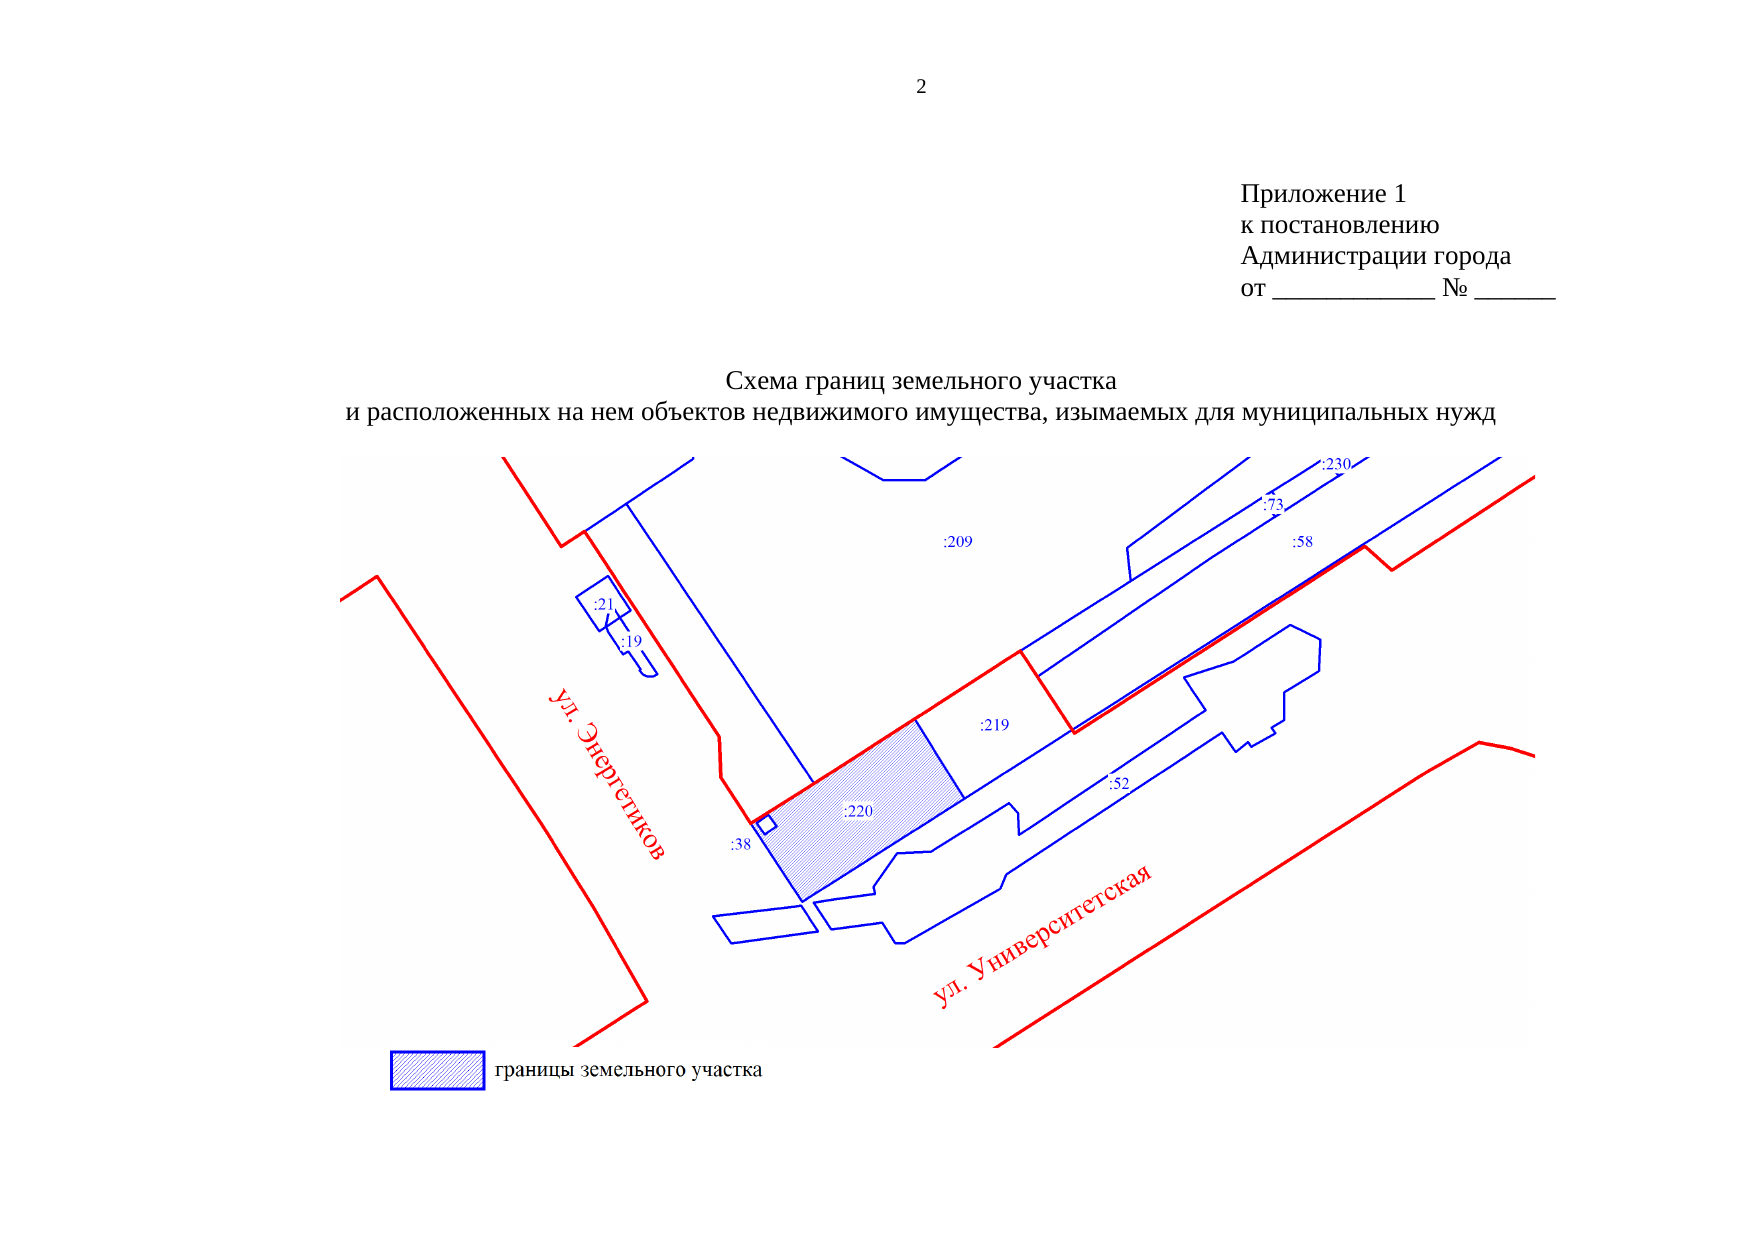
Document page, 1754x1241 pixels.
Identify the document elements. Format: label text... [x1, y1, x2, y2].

text Схема границ земельного участка [118, 364, 1724, 395]
text Администрации города [118, 239, 1724, 271]
text к постановлению [118, 208, 1724, 239]
text и расположенных на нем объектов недвижимого имущества, изымаемых для муниципальных нужд [118, 395, 1724, 426]
picture [340, 457, 1535, 1093]
text Приложение 1 [118, 177, 1724, 208]
text от ____________ № ______ [118, 271, 1724, 302]
